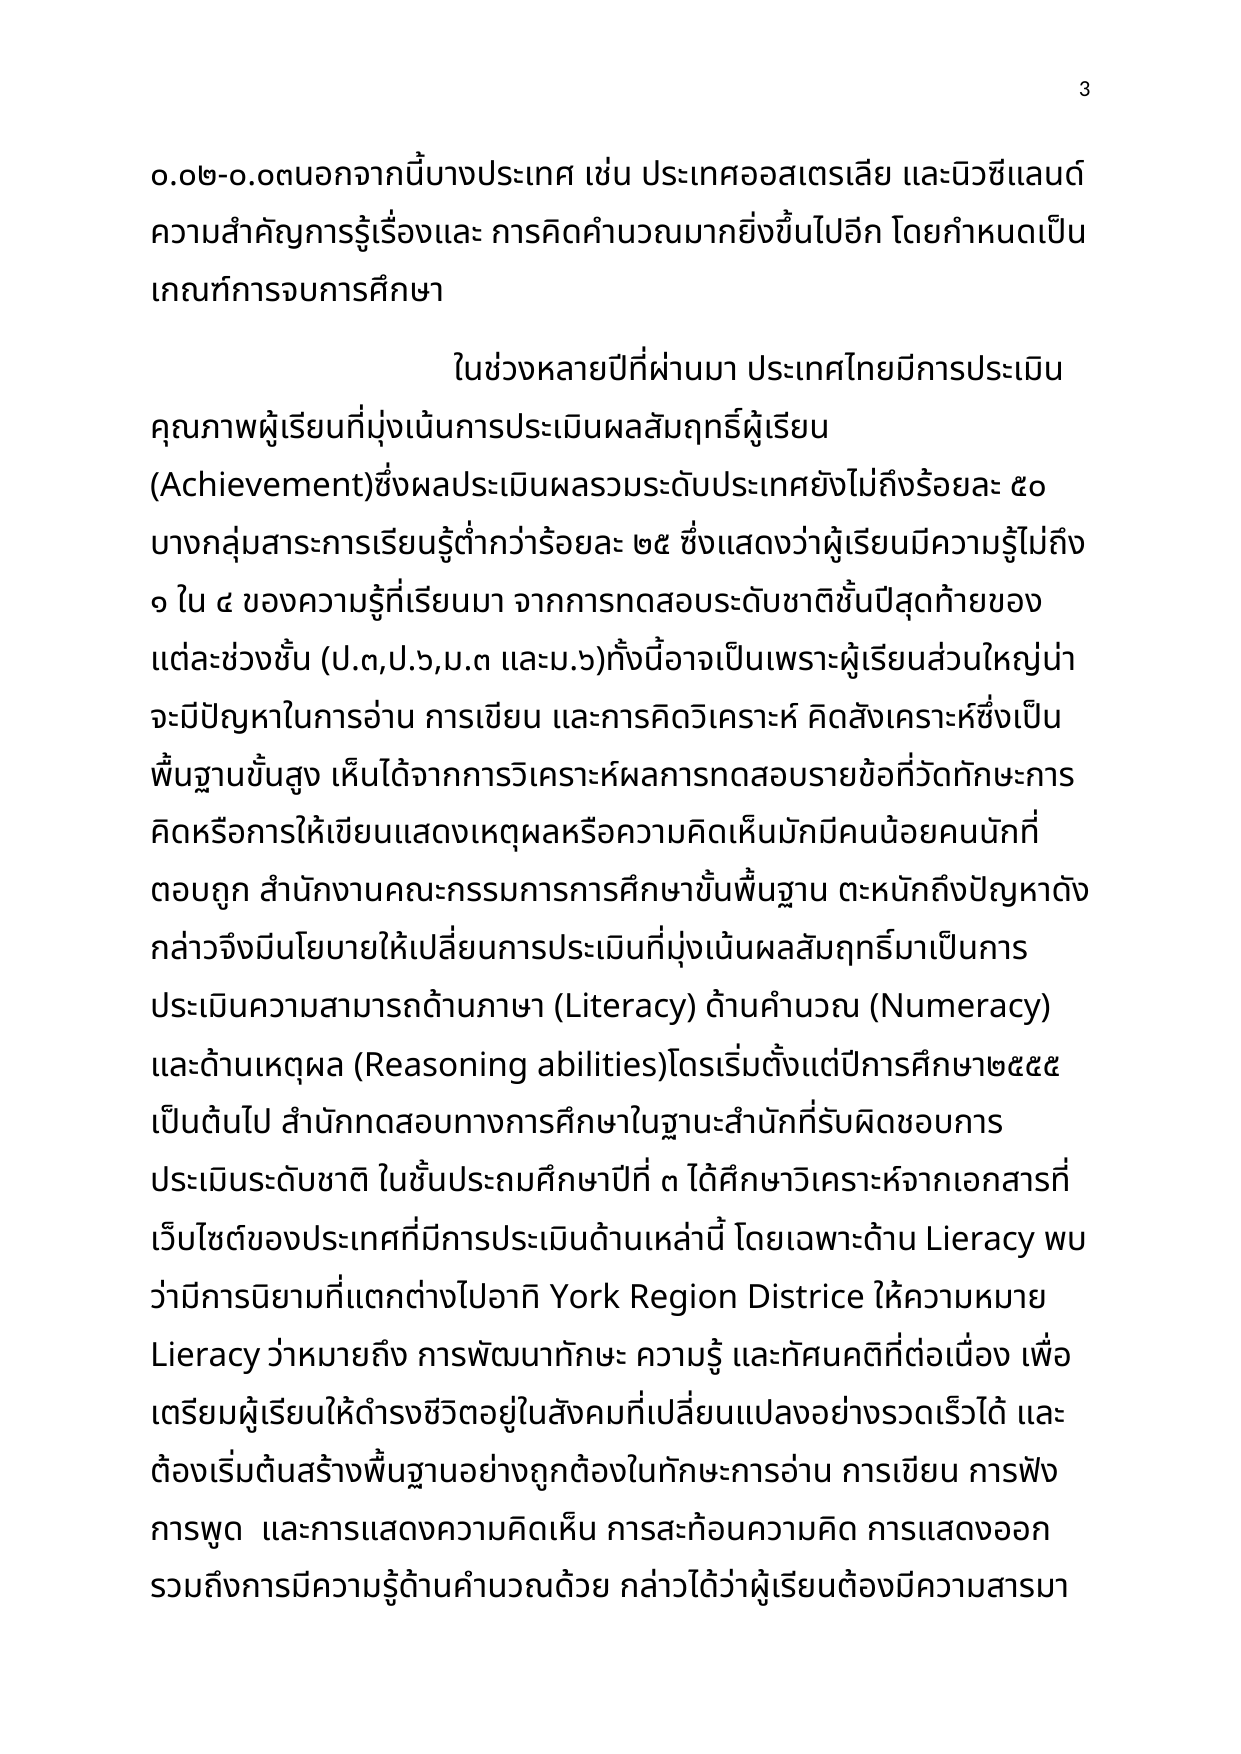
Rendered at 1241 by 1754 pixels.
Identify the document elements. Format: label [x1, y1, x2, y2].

text [150, 150, 1090, 316]
text [150, 345, 1090, 1613]
